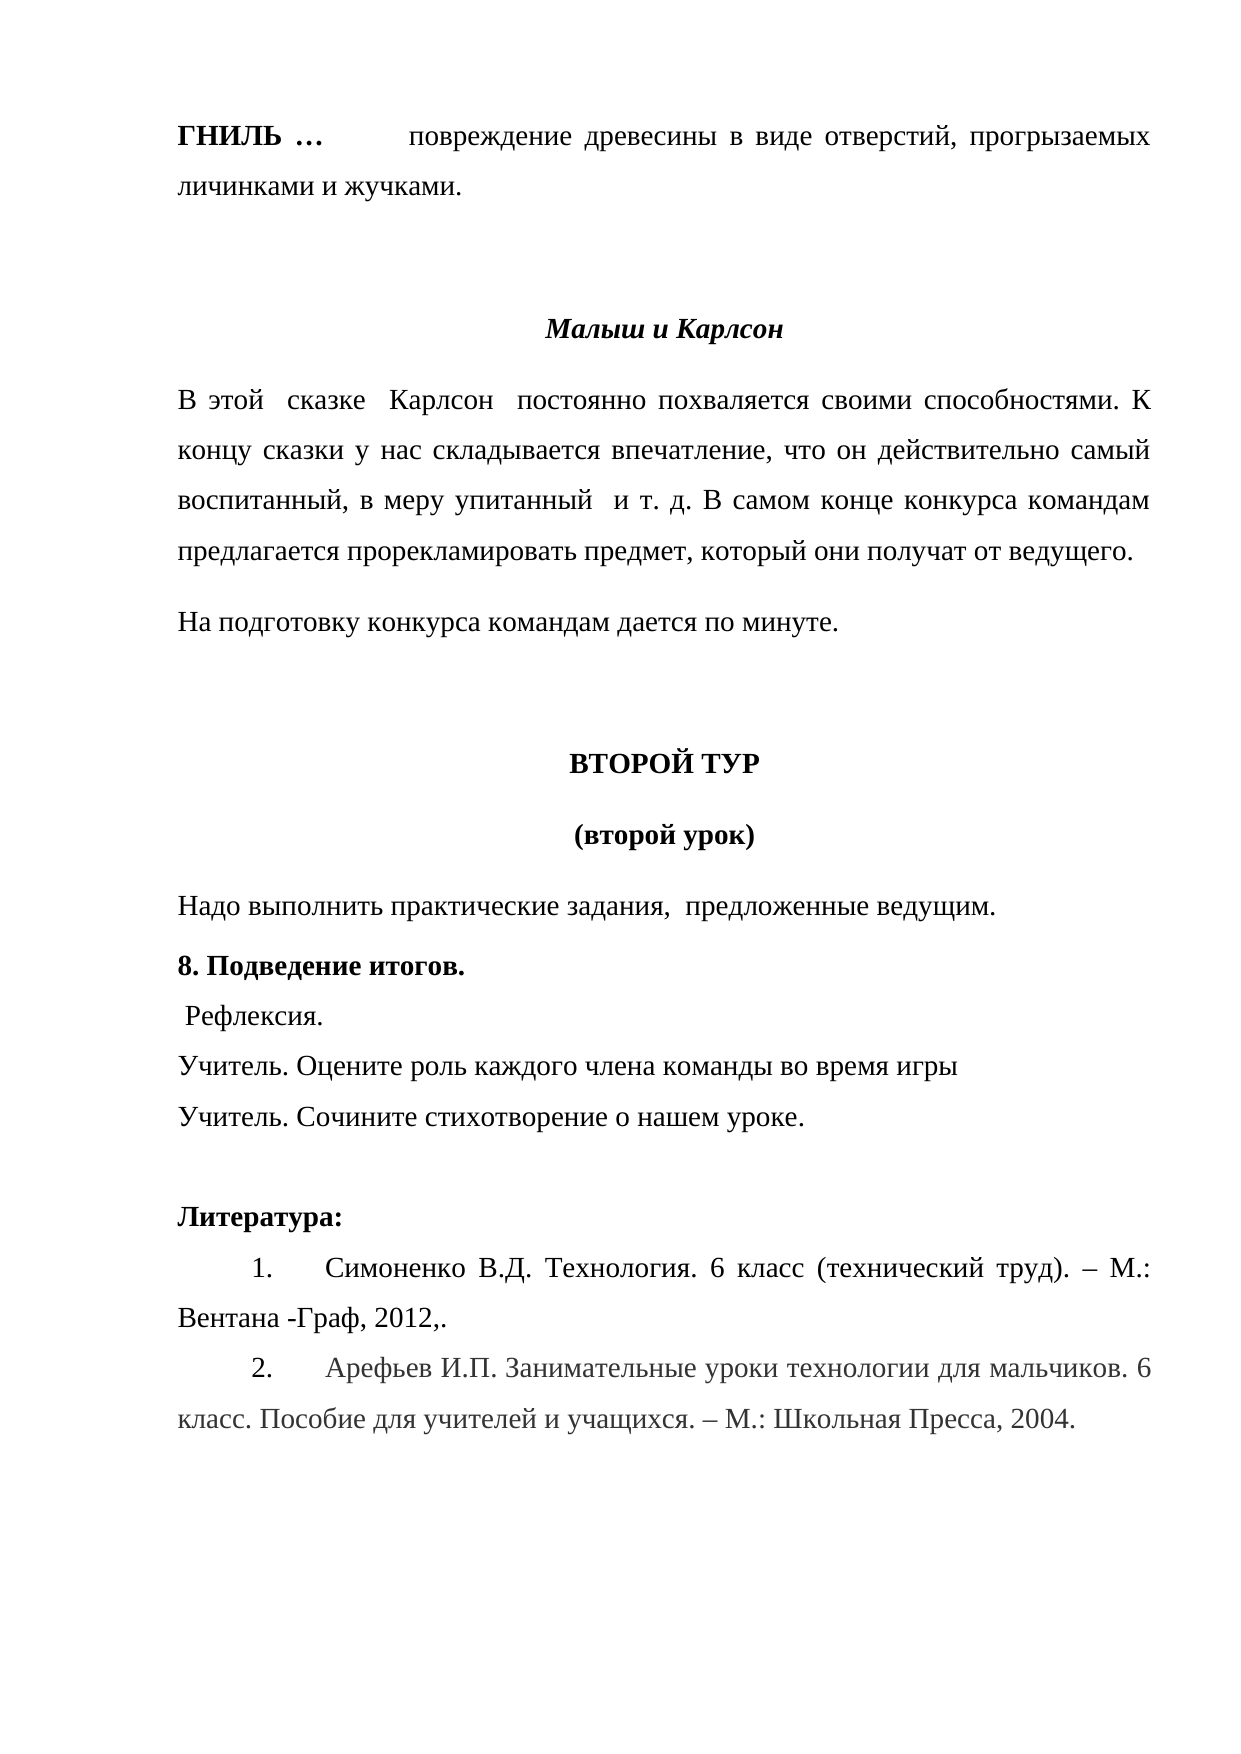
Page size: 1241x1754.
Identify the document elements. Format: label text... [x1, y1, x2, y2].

text Учитель. Оцените роль каждого члена команды во время игры [177, 1048, 1152, 1082]
text Рефлексия. [177, 998, 1152, 1032]
text Надо выполнить практические задания, предложенные ведущим. [177, 888, 1152, 922]
text Литература: [177, 1199, 1152, 1233]
list Арефьев И.П. Занимательные уроки технологии для мальчиков. 6 класс. Пособие для учителей и учащихся. – М.: Школьная Пресса, 2004. [177, 1350, 1152, 1434]
text ВТОРОЙ ТУР [177, 746, 1152, 780]
text (второй урок) [177, 817, 1152, 851]
text В этой сказке Карлсон постоянно похваляется своими способностями. К концу сказки у нас складывается впечатление, что он действительно самый воспитанный, в меру упитанный и т. д. В самом конце конкурса командам предлагается прорекламировать предмет, который они получат от ведущего. [177, 382, 1152, 566]
text Учитель. Сочините стихотворение о нашем уроке. [177, 1099, 1152, 1132]
text Малыш и Карлсон [177, 311, 1152, 344]
text 8. Подведение итогов. [177, 948, 1152, 981]
text На подготовку конкурса командам дается по минуте. [177, 604, 1152, 637]
list Симоненко В.Д. Технология. 6 класс (технический труд). – М.: Вентана -Граф, 2012,. [177, 1250, 1152, 1334]
text ГНИЛЬ … повреждение древесины в виде отверстий, прогрызаемых личинками и жучками. [177, 118, 1152, 202]
